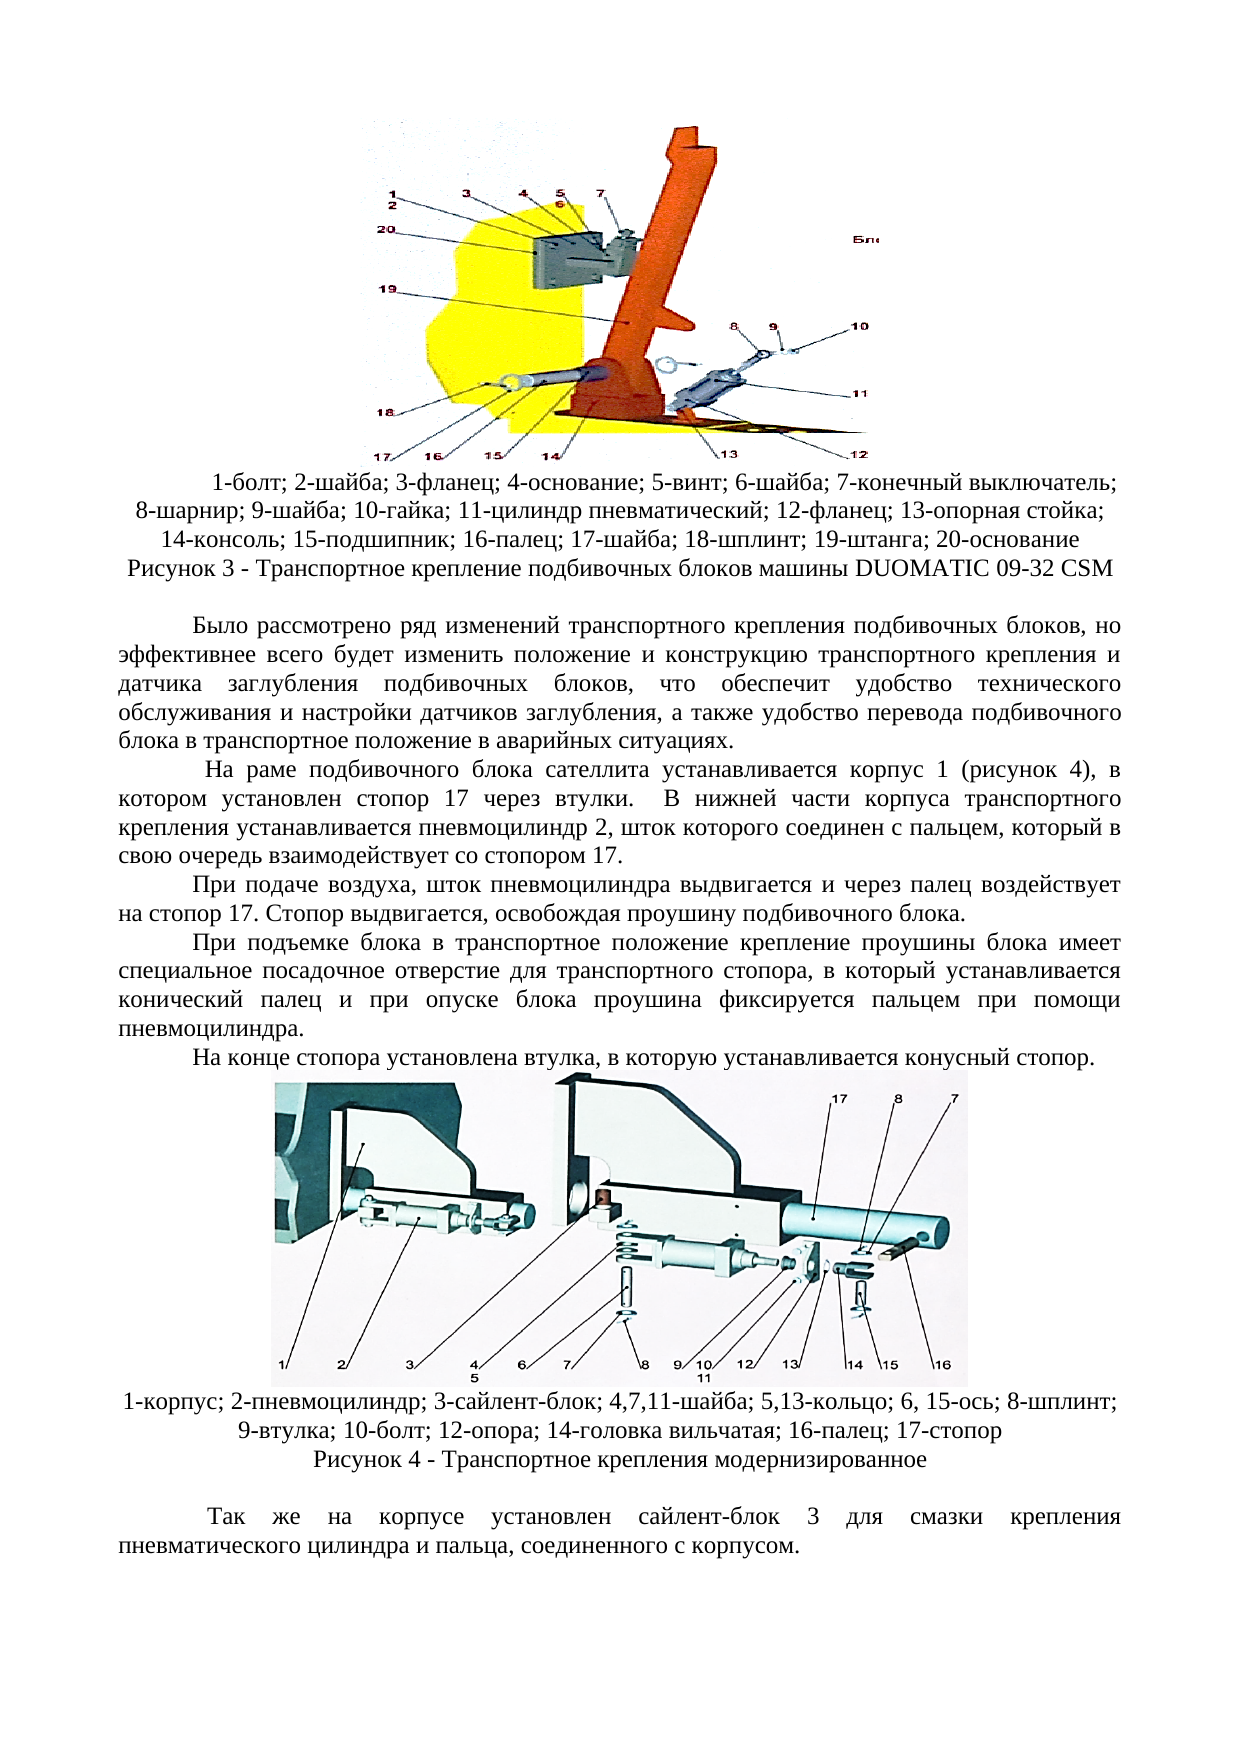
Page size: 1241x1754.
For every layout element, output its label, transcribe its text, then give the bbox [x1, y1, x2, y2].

text Так же на корпусе установлен сайлент-блок 3 для смазки крепления пневматического цилиндра и пальца, соединенного с корпусом. [118, 1501, 1122, 1559]
text При подъемке блока в транспортное положение крепление проушины блока имеет специальное посадочное отверстие для транспортного стопора, в который устанавливается конический палец и при опуске блока проушина фиксируется пальцем при помощи пневмоцилиндра. [118, 927, 1122, 1042]
text Рисунок 4 - Транспортное крепления модернизированное [118, 1444, 1122, 1473]
text 1-болт; 2-шайба; 3-фланец; 4-основание; 5-винт; 6-шайба; 7-конечный выключатель; 8-шарнир; 9-шайба; 10-гайка; 11-цилиндр пневматический; 12-фланец; 13-опорная стойка; 14-консоль; 15-подшипник; 16-палец; 17-шайба; 18-шплинт; 19-штанга; 20-основание [118, 467, 1122, 553]
text 1-корпус; 2-пневмоцилиндр; 3-сайлент-блок; 4,7,11-шайба; 5,13-кольцо; 6, 15-ось; 8-шплинт; 9-втулка; 10-болт; 12-опора; 14-головка вильчатая; 16-палец; 17-стопор [118, 1386, 1122, 1444]
picture [360, 118, 879, 467]
picture [271, 1070, 968, 1387]
text Было рассмотрено ряд изменений транспортного крепления подбивочных блоков, но эффективнее всего будет изменить положение и конструкцию транспортного крепления и датчика заглубления подбивочных блоков, что обеспечит удобство технического обслуживания и настройки датчиков заглубления, а также удобство перевода подбивочного блока в транспортное положение в аварийных ситуациях. [118, 610, 1122, 754]
text На раме подбивочного блока сателлита устанавливается корпус 1 (рисунок 4), в котором установлен стопор 17 через втулки. В нижней части корпуса транспортного крепления устанавливается пневмоцилиндр 2, шток которого соединен с пальцем, который в свою очередь взаимодействует со стопором 17. [118, 754, 1122, 869]
text На конце стопора установлена втулка, в которую устанавливается конусный стопор. [118, 1042, 1122, 1070]
text При подаче воздуха, шток пневмоцилиндра выдвигается и через палец воздействует на стопор 17. Стопор выдвигается, освобождая проушину подбивочного блока. [118, 869, 1122, 927]
text Рисунок 3 - Транспортное крепление подбивочных блоков машины DUOMATIC 09-32 CSM [118, 553, 1122, 582]
